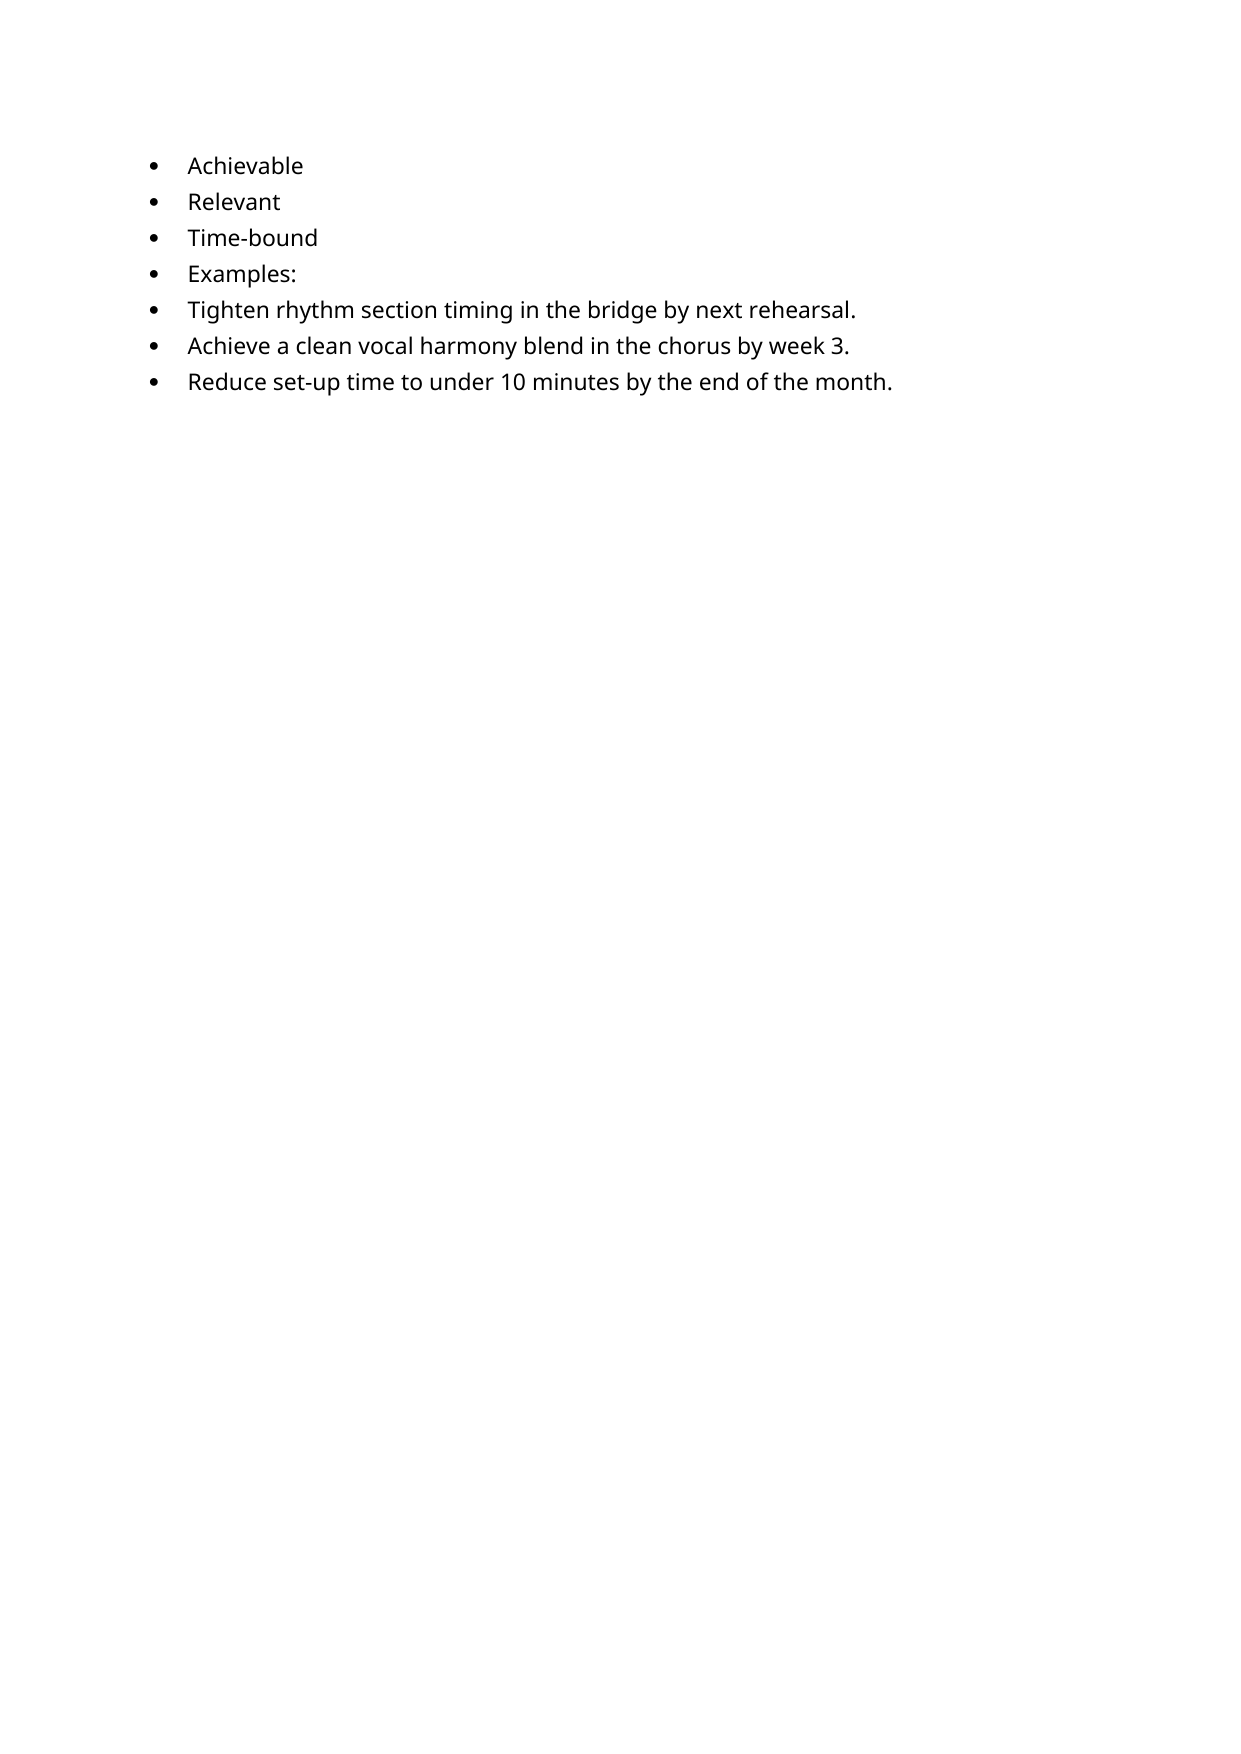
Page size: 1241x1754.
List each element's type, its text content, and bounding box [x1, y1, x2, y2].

list Relevant [150, 186, 1090, 217]
list Achieve a clean vocal harmony blend in the chorus by week 3. [150, 330, 1090, 361]
list Examples: [150, 258, 1090, 289]
list Tighten rhythm section timing in the bridge by next rehearsal. [150, 294, 1090, 325]
list Achievable [150, 150, 1090, 181]
list Reduce set-up time to under 10 minutes by the end of the month. [150, 366, 1090, 397]
list Time-bound [150, 222, 1090, 253]
